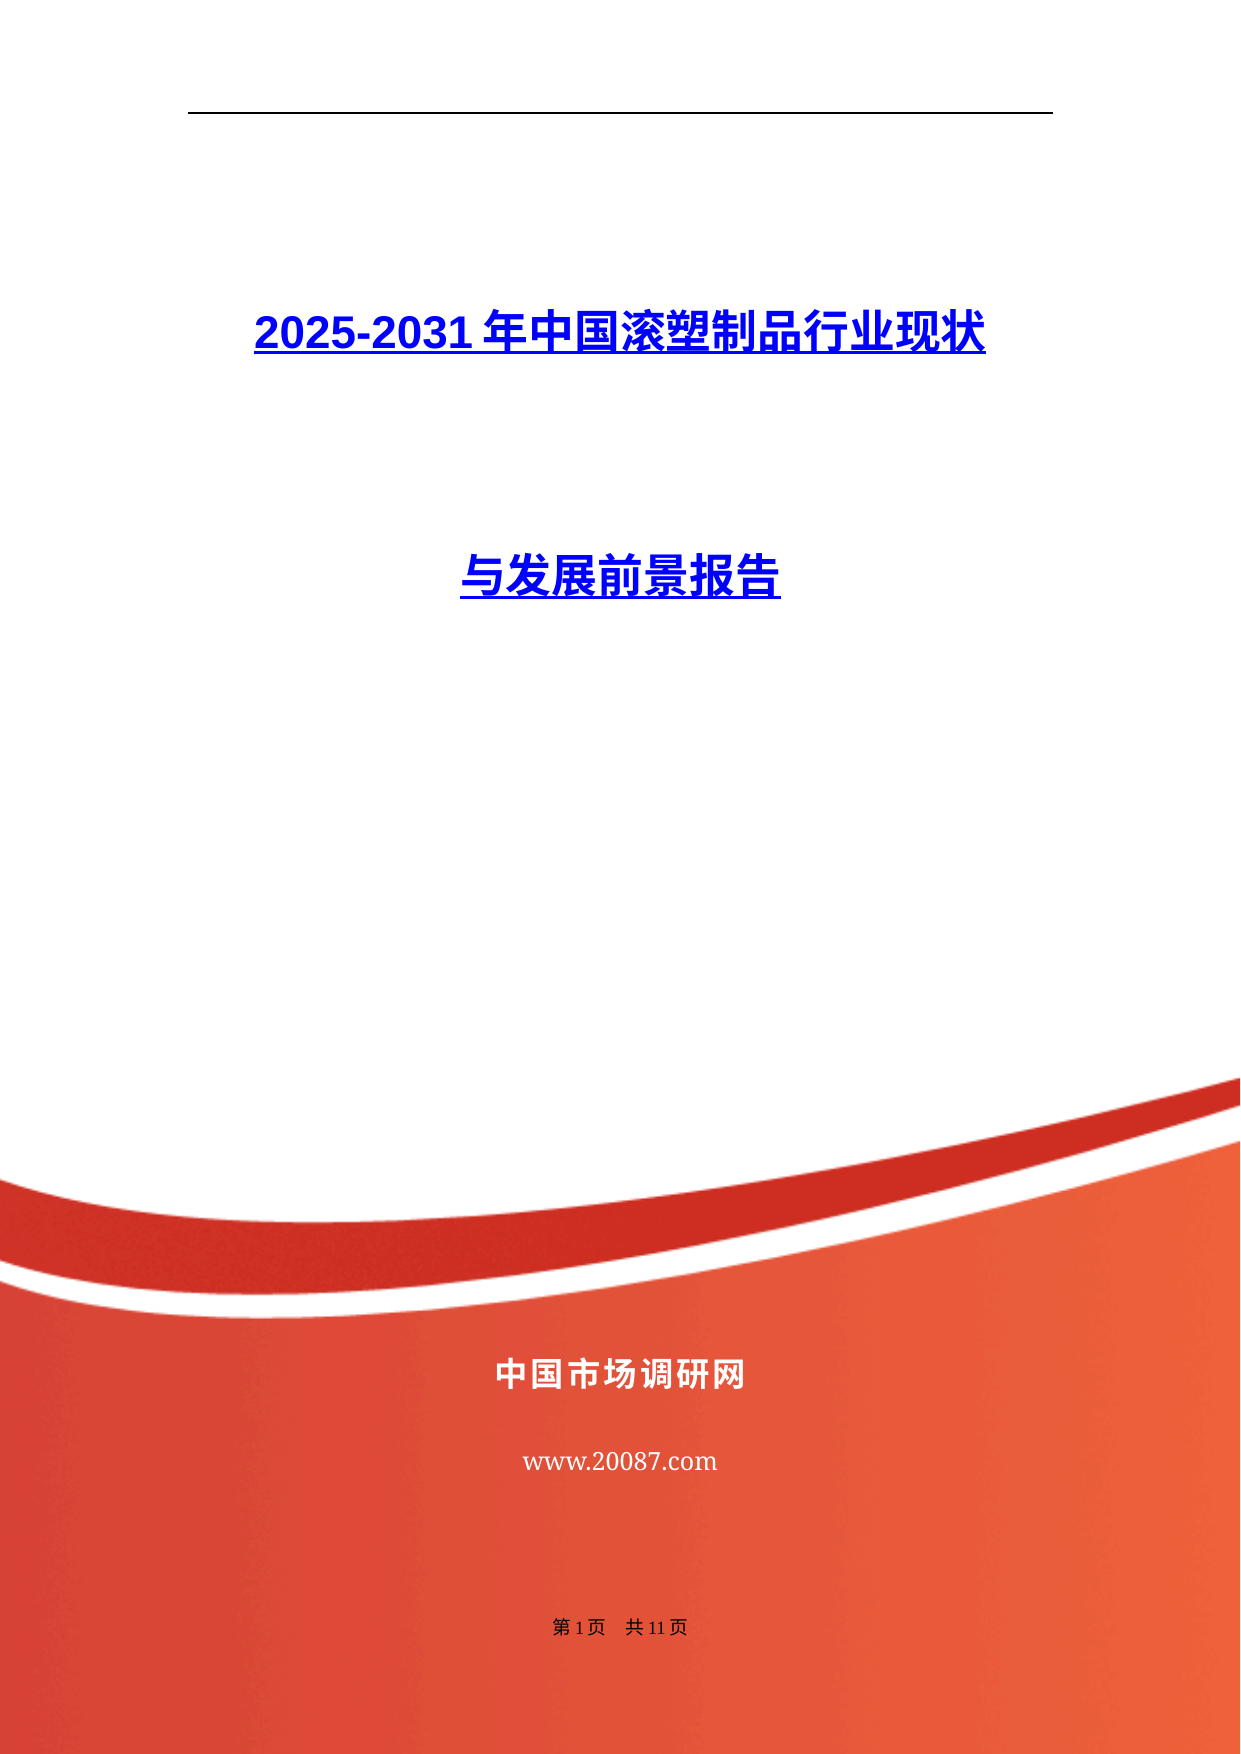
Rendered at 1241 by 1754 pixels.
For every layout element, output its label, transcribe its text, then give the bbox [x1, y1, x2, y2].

picture [0, 1006, 1241, 1754]
text www.20087.com [187, 1428, 1053, 1493]
table_header 2025-2031年中国滚塑制品行业现状与发展前景报告 [188, 207, 1053, 773]
subtitle 中国市场调研网 [187, 1339, 1053, 1404]
